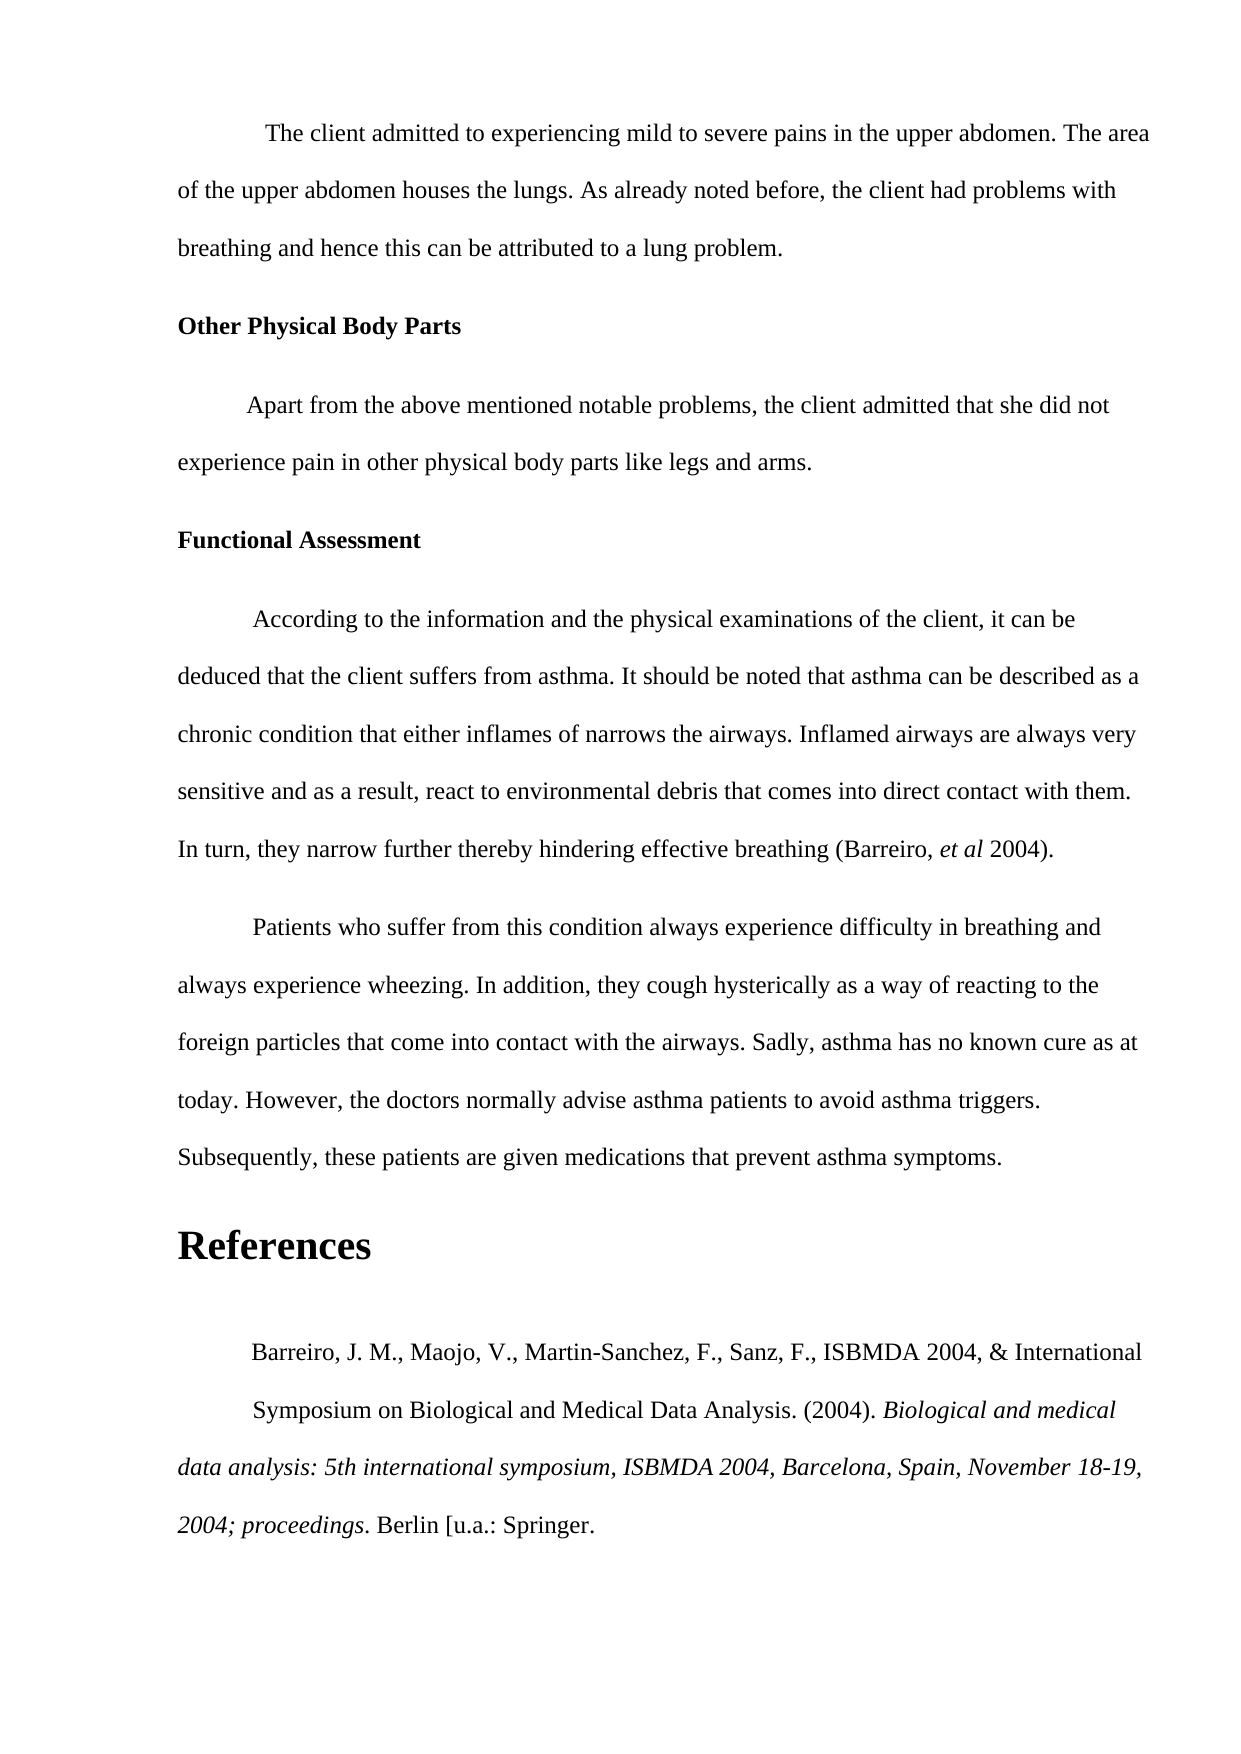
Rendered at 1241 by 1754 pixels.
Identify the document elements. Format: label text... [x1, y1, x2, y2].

text The client admitted to experiencing mild to severe pains in the upper abdomen. The area of the upper abdomen houses the lungs. As already noted before, the client had problems with breathing and hence this can be attributed to a lung problem. [177, 118, 1152, 262]
text According to the information and the physical examinations of the client, it can be deduced that the client suffers from asthma. It should be noted that asthma can be described as a chronic condition that either inflames of narrows the airways. Inflamed airways are always very sensitive and as a result, react to environmental debris that comes into direct contact with them. In turn, they narrow further thereby hindering effective breathing (Barreiro, et al 2004). [177, 604, 1152, 863]
text Apart from the above mentioned notable problems, the client admitted that she did not experience pain in other physical body parts like legs and arms. [177, 390, 1152, 476]
text Patients who suffer from this condition always experience difficulty in breathing and always experience wheezing. In addition, they cough hysterically as a way of reacting to the foreign particles that come into contact with the airways. Sadly, asthma has no known cure as at today. However, the doctors normally advise asthma patients to avoid asthma triggers. Subsequently, these patients are given medications that prevent asthma symptoms. [177, 912, 1152, 1171]
text Other Physical Body Parts [177, 311, 1152, 340]
text Functional Assessment [177, 526, 1152, 554]
text References [177, 1221, 1152, 1268]
text Barreiro, J. M., Maojo, V., Martin-Sanchez, F., Sanz, F., ISBMDA 2004, & International Symposium on Biological and Medical Data Analysis. (2004). Biological and medical data analysis: 5th international symposium, ISBMDA 2004, Barcelona, Spain, November 18-19, 2004; proceedings. Berlin [u.a.: Springer. [177, 1337, 1152, 1538]
